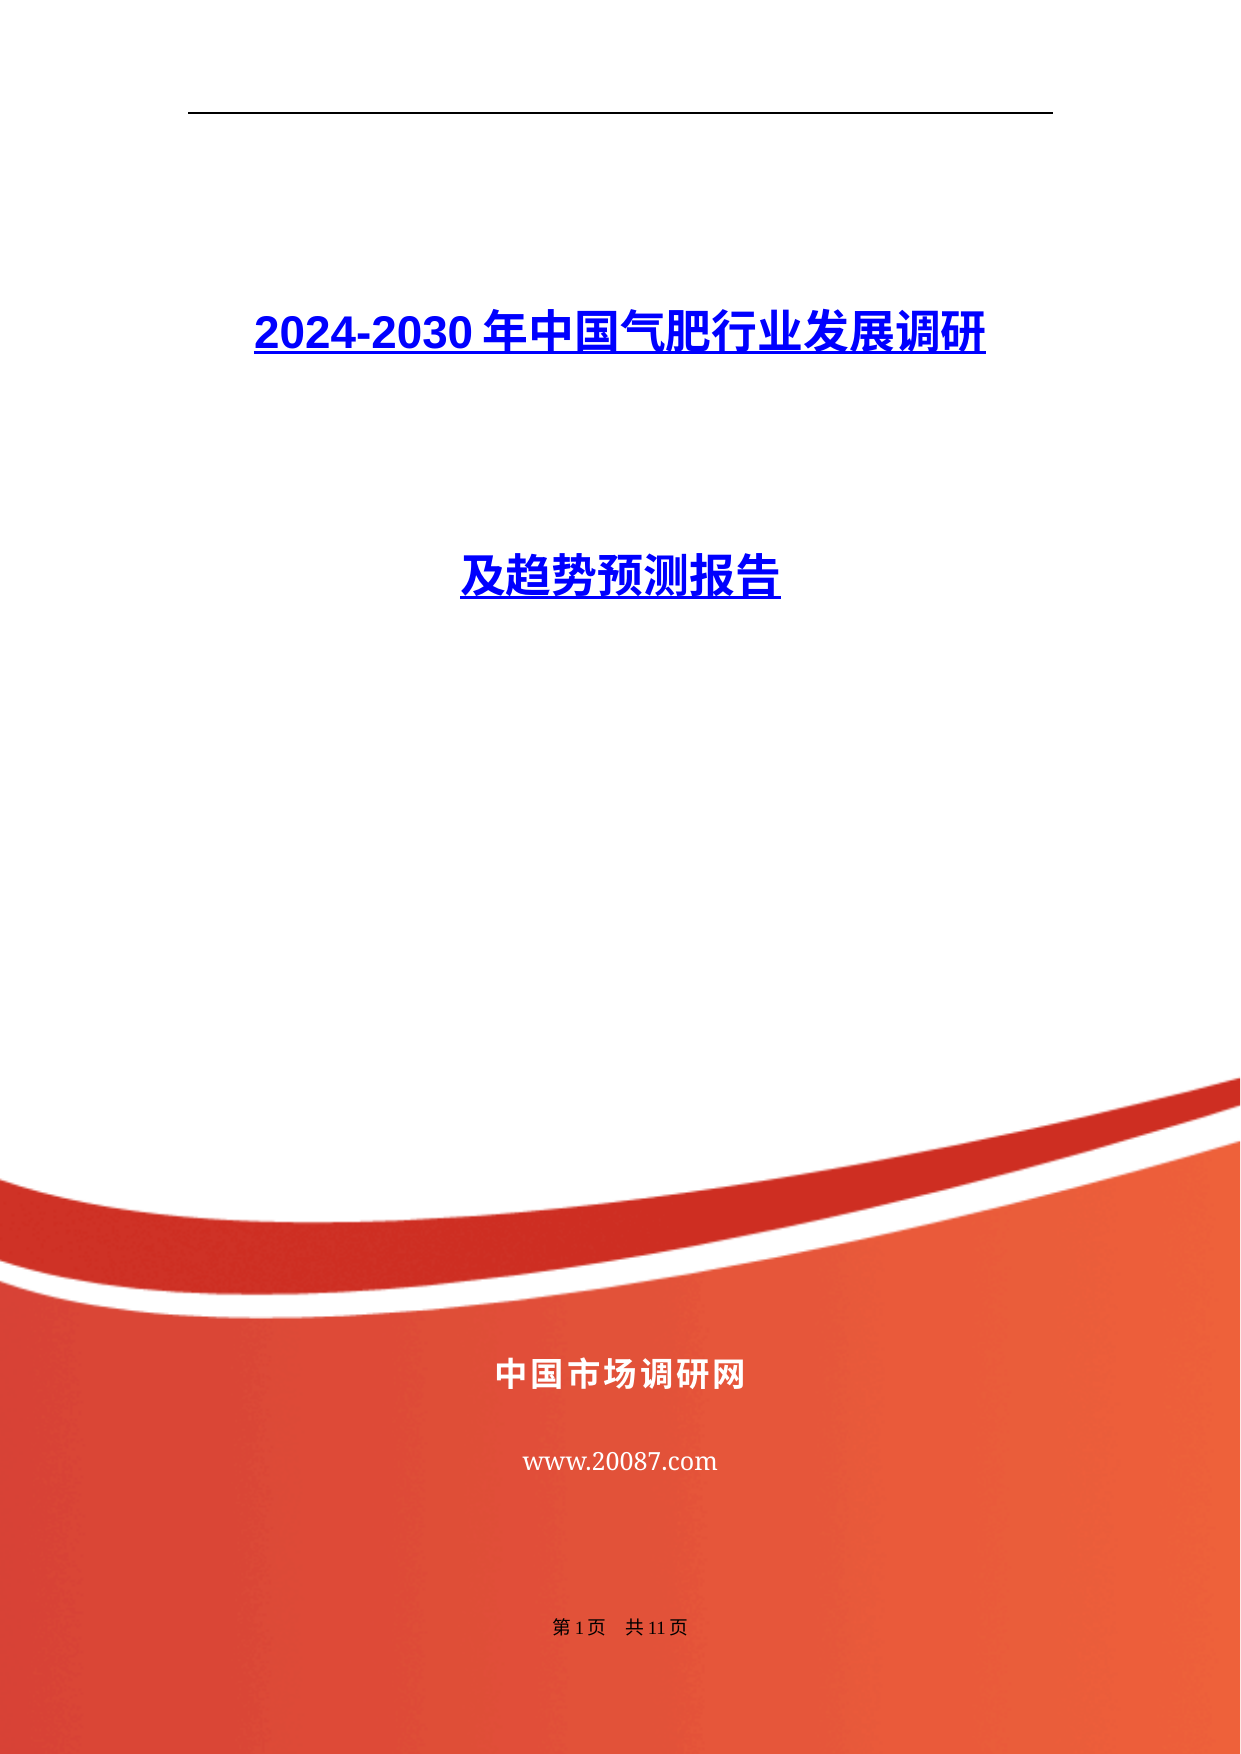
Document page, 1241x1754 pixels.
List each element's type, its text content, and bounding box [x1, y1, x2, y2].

picture [0, 1006, 1241, 1754]
text www.20087.com [187, 1428, 1053, 1493]
table_header 2024-2030年中国气肥行业发展调研及趋势预测报告 [188, 207, 1053, 773]
subtitle 中国市场调研网 [187, 1339, 1053, 1404]
